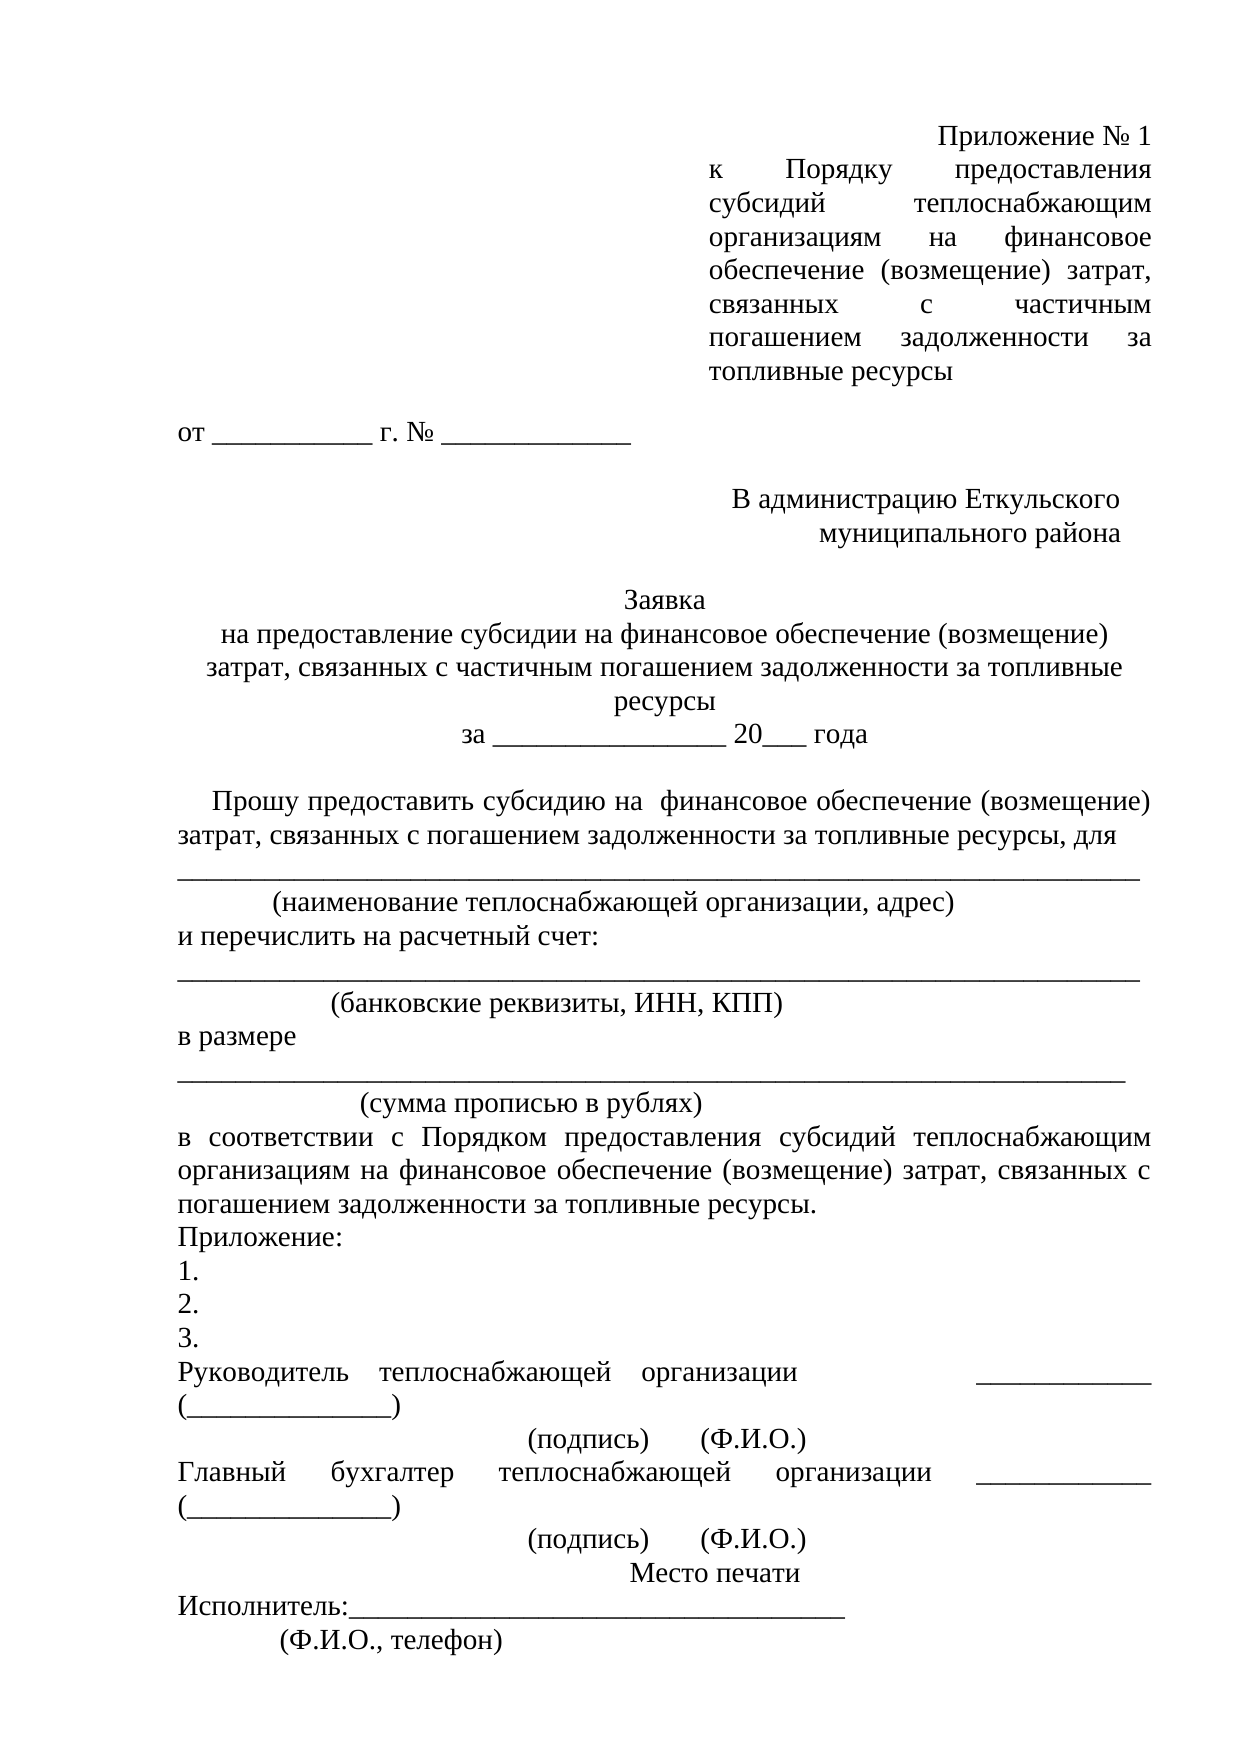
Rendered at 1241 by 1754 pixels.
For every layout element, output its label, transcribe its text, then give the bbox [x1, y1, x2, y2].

text и перечислить на расчетный счет: [177, 918, 1152, 951]
text Прошу предоставить субсидию на финансовое обеспечение (возмещение) затрат, связанных с погашением задолженности за топливные ресурсы, для [177, 783, 1152, 851]
text Руководитель теплоснабжающей организации ____________ (______________) [177, 1354, 1152, 1421]
text Заявка [177, 582, 1152, 616]
text 3. [177, 1320, 1152, 1354]
text в соответствии с Порядком предоставления субсидий теплоснабжающим организациям на финансовое обеспечение (возмещение) затрат, связанных с погашением задолженности за топливные ресурсы. [177, 1119, 1152, 1219]
text (наименование теплоснабжающей организации, адрес) [177, 884, 1152, 918]
text (подпись) (Ф.И.О.) [177, 1421, 1152, 1454]
text __________________________________________________________________ [177, 951, 1152, 985]
text Главный бухгалтер теплоснабжающей организации ____________ (______________) [177, 1454, 1152, 1521]
text к Порядку предоставления субсидий теплоснабжающим организациям на финансовое обеспечение (возмещение) затрат, связанных с частичным погашением задолженности за топливные ресурсы [709, 152, 1152, 386]
text (банковские реквизиты, ИНН, КПП) [177, 985, 1152, 1018]
text 2. [177, 1287, 1152, 1320]
text в размере _________________________________________________________________ [177, 1018, 1152, 1085]
text Приложение № 1 [709, 118, 1152, 152]
text от ___________ г. № _____________ [177, 414, 1152, 448]
text муниципального района [177, 515, 1152, 549]
text (подпись) (Ф.И.О.) [177, 1521, 1152, 1555]
text Место печати [177, 1555, 1152, 1588]
text на предоставление субсидии на финансовое обеспечение (возмещение) затрат, связанных с частичным погашением задолженности за топливные ресурсы за ________________ 20___ года [177, 616, 1152, 750]
text (сумма прописью в рублях) [177, 1085, 1152, 1119]
text В администрацию Еткульского [177, 482, 1152, 515]
text 1. [177, 1253, 1152, 1287]
text Приложение: [177, 1219, 1152, 1253]
text Исполнитель:__________________________________ [177, 1588, 1152, 1622]
text __________________________________________________________________ [177, 851, 1152, 884]
text (Ф.И.О., телефон) [177, 1622, 1152, 1656]
